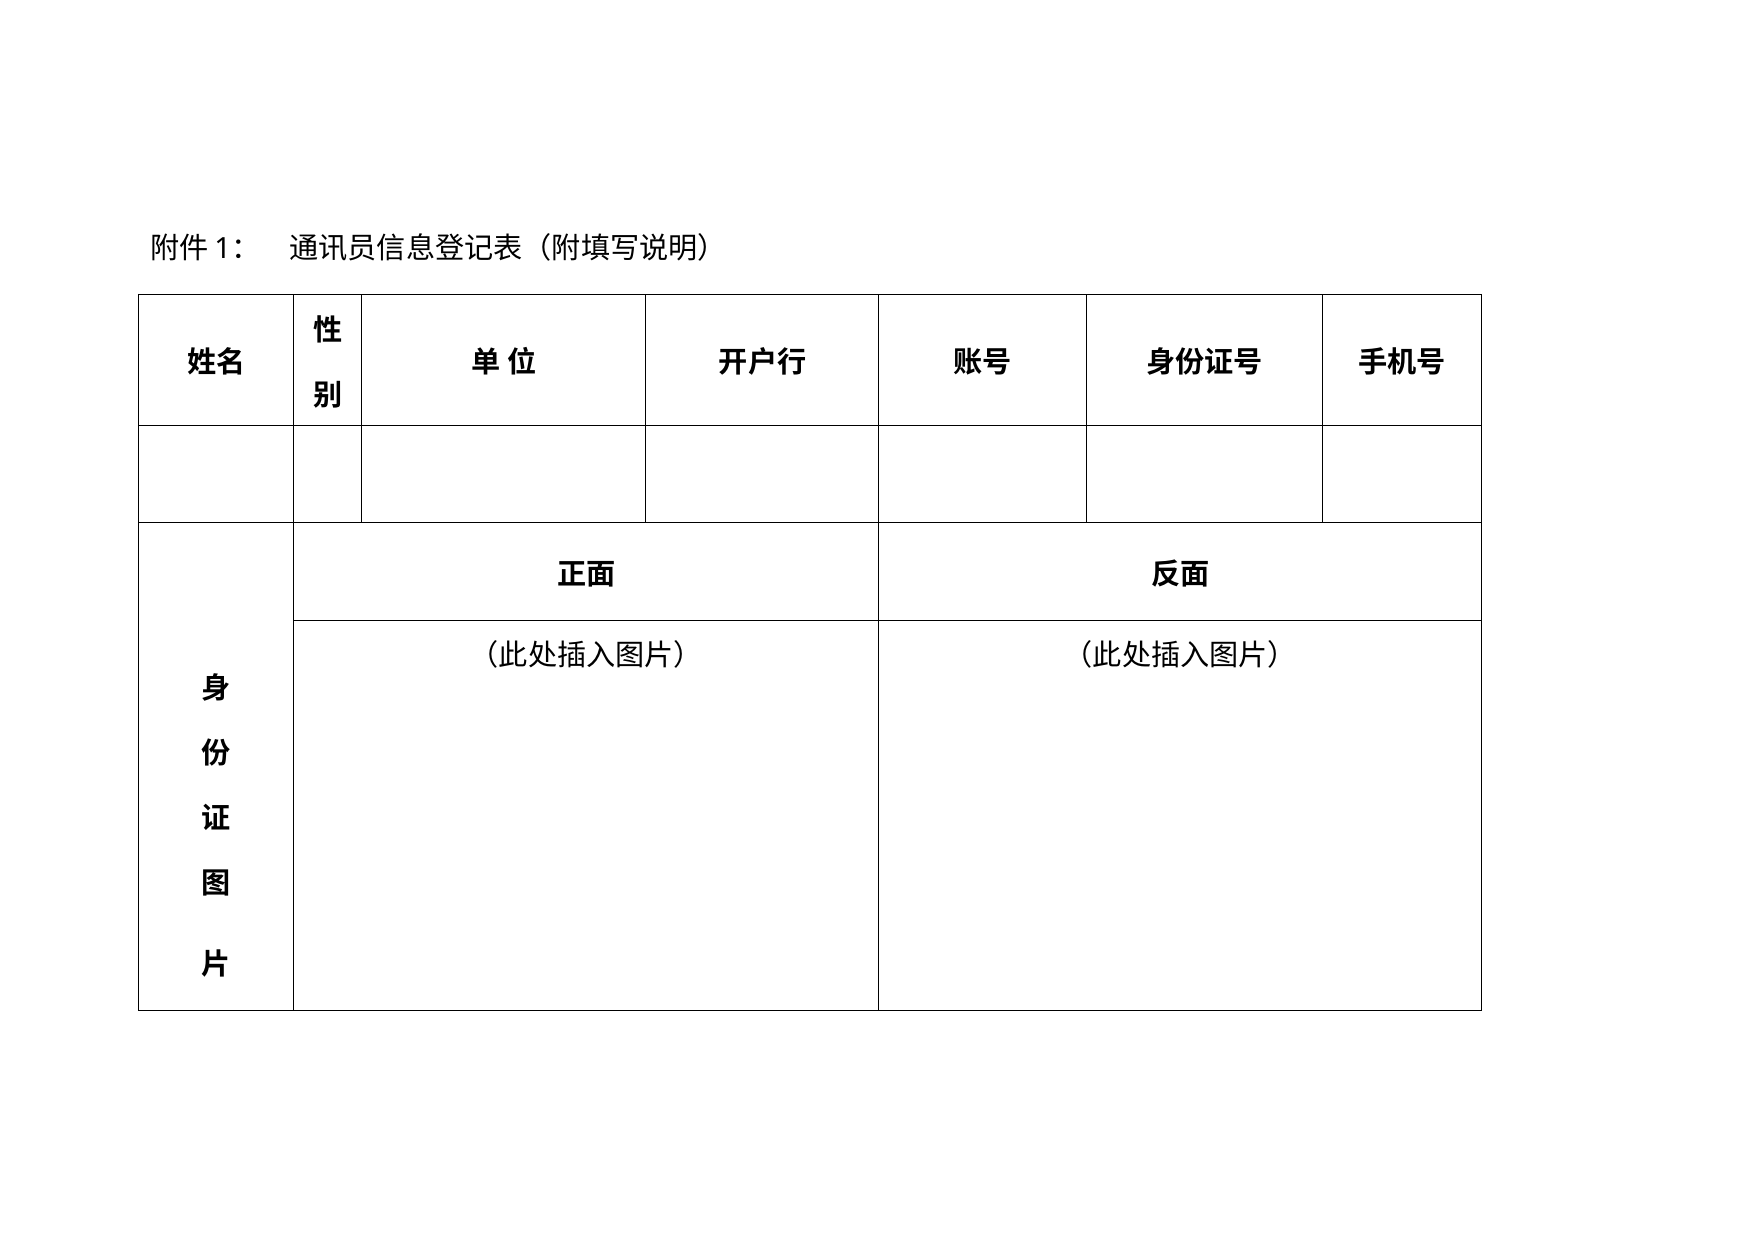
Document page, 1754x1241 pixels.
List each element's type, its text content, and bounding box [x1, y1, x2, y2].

table_cell [362, 426, 645, 522]
table_cell （此处插入图片） [879, 621, 1481, 1009]
table_header 单 位 [362, 295, 645, 425]
table_cell 正面 [294, 523, 878, 619]
table_cell 反面 [879, 523, 1481, 619]
table_cell [139, 426, 293, 522]
table_header 开户行 [646, 295, 878, 425]
table_cell （此处插入图片） [294, 621, 878, 1009]
table_cell [1323, 426, 1481, 522]
table_cell 身 份 证 图 片 [139, 523, 293, 1009]
table_cell [879, 426, 1086, 522]
table_cell [294, 426, 361, 522]
table_cell [646, 426, 878, 522]
table_header 账号 [879, 295, 1086, 425]
text 附件1： 通讯员信息登记表（附填写说明） [150, 213, 1604, 278]
table_header 姓名 [139, 295, 293, 425]
table_header 身份证号 [1087, 295, 1322, 425]
table_header 性别 [294, 295, 361, 425]
table_cell [1087, 426, 1322, 522]
table_header 手机号 [1323, 295, 1481, 425]
